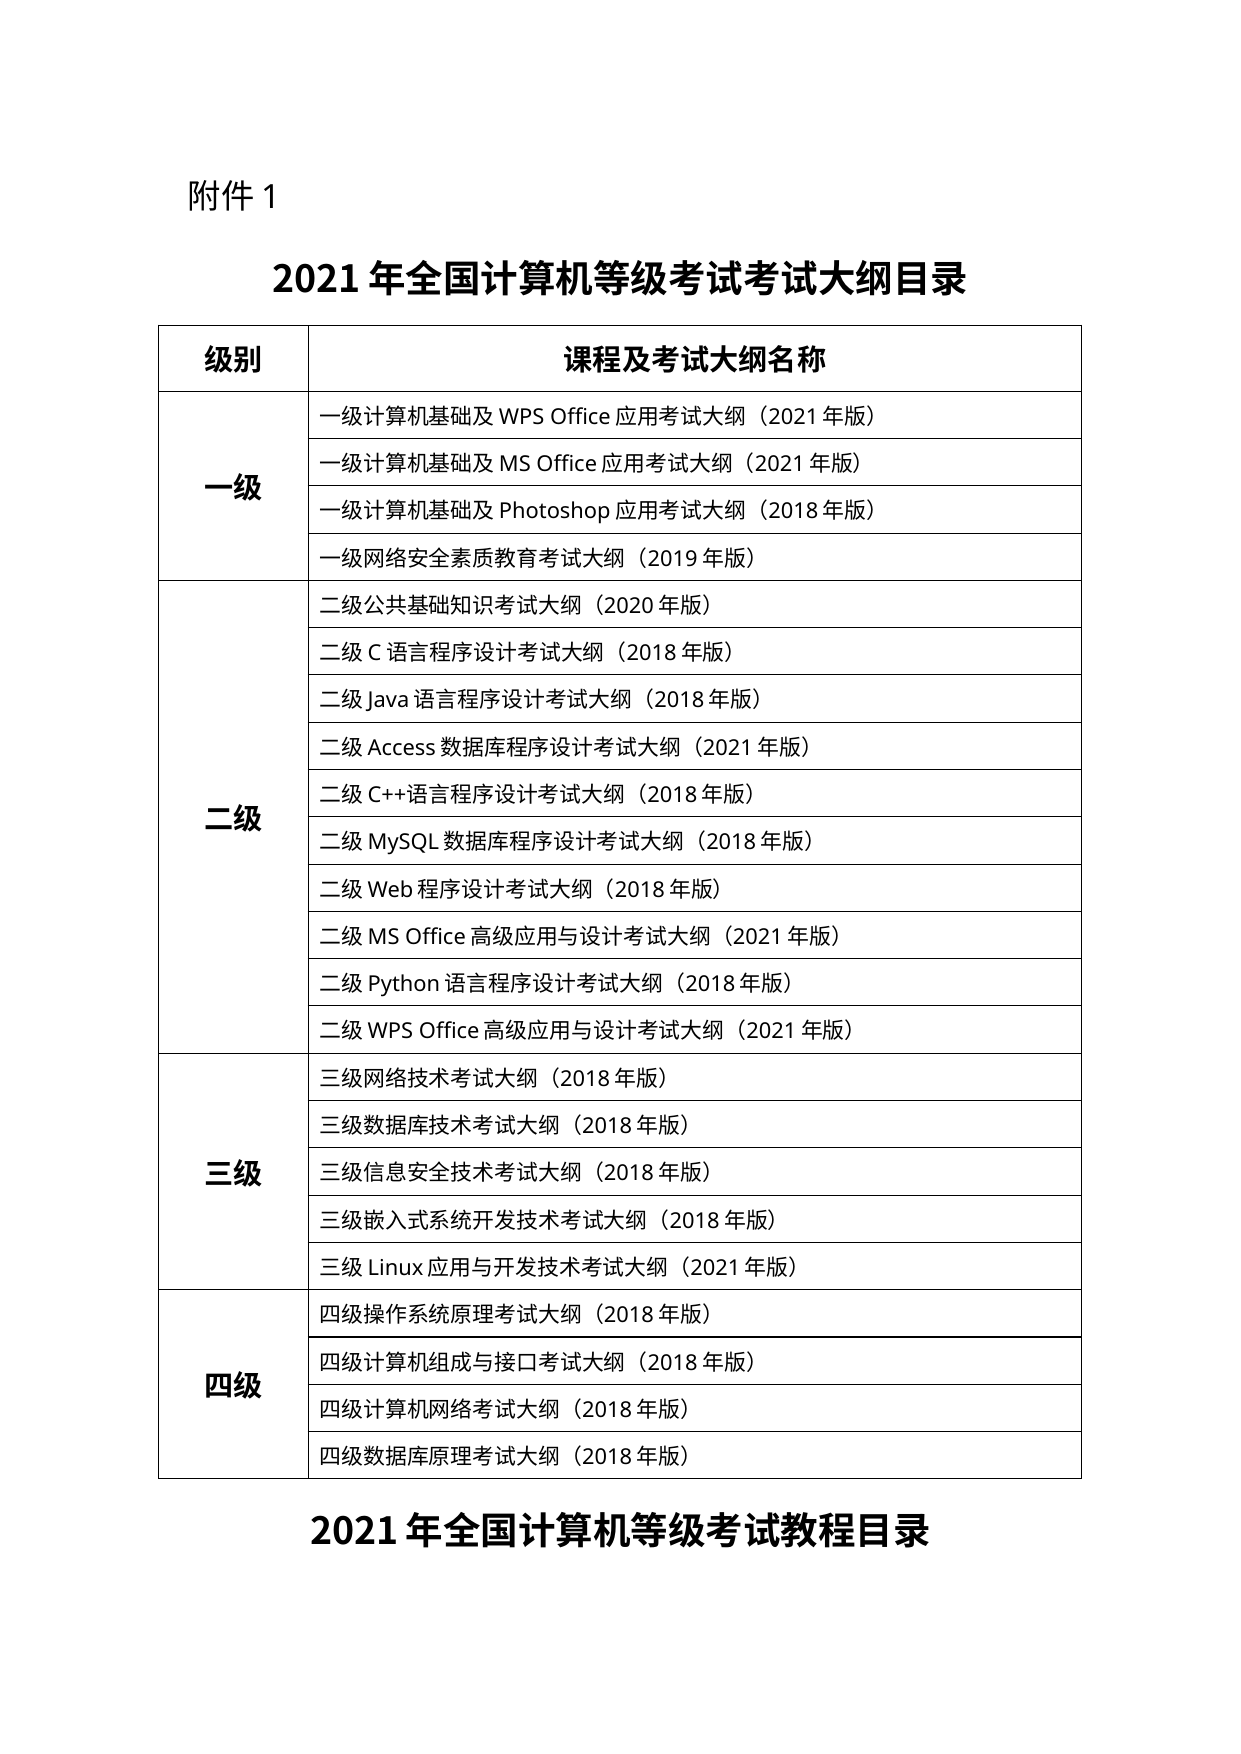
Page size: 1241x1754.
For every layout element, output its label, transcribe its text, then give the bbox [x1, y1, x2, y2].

table_cell 二级Access数据库程序设计考试大纲（2021年版） [309, 723, 1081, 769]
table_cell 三级Linux应用与开发技术考试大纲（2021年版） [309, 1243, 1081, 1289]
table_cell 四级 [159, 1290, 308, 1478]
table_cell 四级计算机网络考试大纲（2018年版） [309, 1385, 1081, 1431]
table_cell 四级操作系统原理考试大纲（2018年版） [309, 1290, 1081, 1336]
table_cell 三级信息安全技术考试大纲（2018年版） [309, 1148, 1081, 1194]
table_header 课程及考试大纲名称 [309, 326, 1081, 391]
table_cell 四级计算机组成与接口考试大纲（2018年版） [309, 1338, 1081, 1384]
table_cell 一级网络安全素质教育考试大纲（2019年版） [309, 534, 1081, 580]
table_cell 一级计算机基础及MS Office应用考试大纲（2021年版） [309, 439, 1081, 485]
table_cell 四级数据库原理考试大纲（2018年版） [309, 1432, 1081, 1478]
table_cell 二级C语言程序设计考试大纲（2018年版） [309, 628, 1081, 674]
table_cell 二级Java语言程序设计考试大纲（2018年版） [309, 675, 1081, 722]
table_cell 二级 [159, 581, 308, 1053]
table_header 级别 [159, 326, 308, 391]
table_cell 一级计算机基础及Photoshop应用考试大纲（2018年版） [309, 486, 1081, 532]
title 2021年全国计算机等级考试教程目录 [187, 1496, 1053, 1561]
table_cell 二级MySQL数据库程序设计考试大纲（2018年版） [309, 817, 1081, 863]
table_cell 二级公共基础知识考试大纲（2020年版） [309, 581, 1081, 627]
table_cell 三级网络技术考试大纲（2018年版） [309, 1054, 1081, 1100]
table_cell 二级Web程序设计考试大纲（2018年版） [309, 865, 1081, 911]
table_cell 二级C++语言程序设计考试大纲（2018年版） [309, 770, 1081, 816]
table_cell 三级 [159, 1054, 308, 1289]
table_cell 一级计算机基础及WPS Office应用考试大纲（2021年版） [309, 392, 1081, 438]
title 2021年全国计算机等级考试考试大纲目录 [187, 243, 1053, 308]
table_cell 二级Python语言程序设计考试大纲（2018年版） [309, 959, 1081, 1005]
table_cell 一级 [159, 392, 308, 580]
table_cell 二级WPS Office高级应用与设计考试大纲（2021年版） [309, 1006, 1081, 1053]
table_cell 三级嵌入式系统开发技术考试大纲（2018年版） [309, 1196, 1081, 1242]
text 附件1 [187, 162, 1053, 227]
table_cell 二级MS Office高级应用与设计考试大纲（2021年版） [309, 912, 1081, 958]
table_cell 三级数据库技术考试大纲（2018年版） [309, 1101, 1081, 1147]
